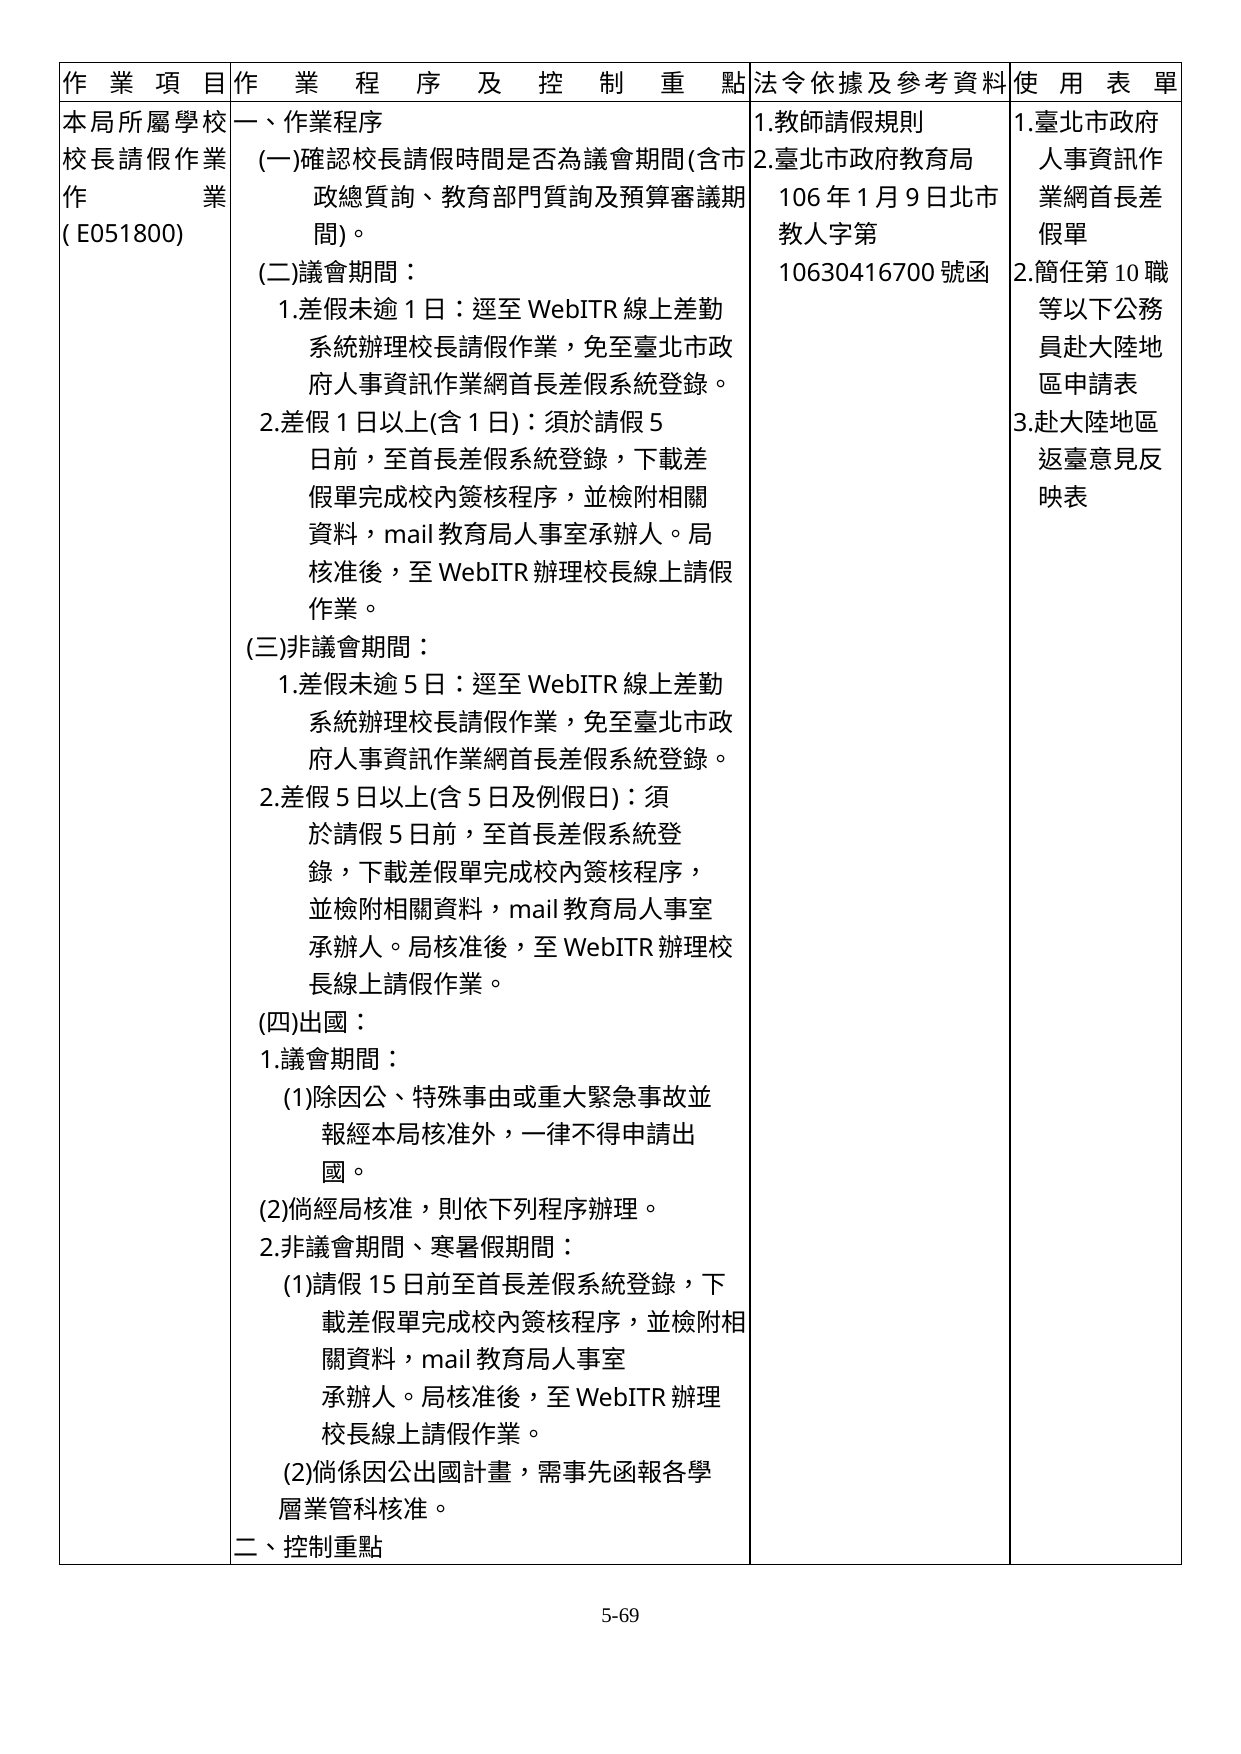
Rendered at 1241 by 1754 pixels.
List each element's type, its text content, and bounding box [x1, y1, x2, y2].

table_header 作業項目 [60, 63, 230, 101]
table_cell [751, 102, 1009, 1564]
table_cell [60, 102, 230, 1564]
table_header 作業程序及控制重點 [231, 63, 749, 101]
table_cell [231, 102, 749, 1564]
table_header 使用表單 [1011, 63, 1181, 101]
table_header 法令依據及參考資料 [751, 63, 1009, 101]
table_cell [1011, 102, 1181, 1564]
